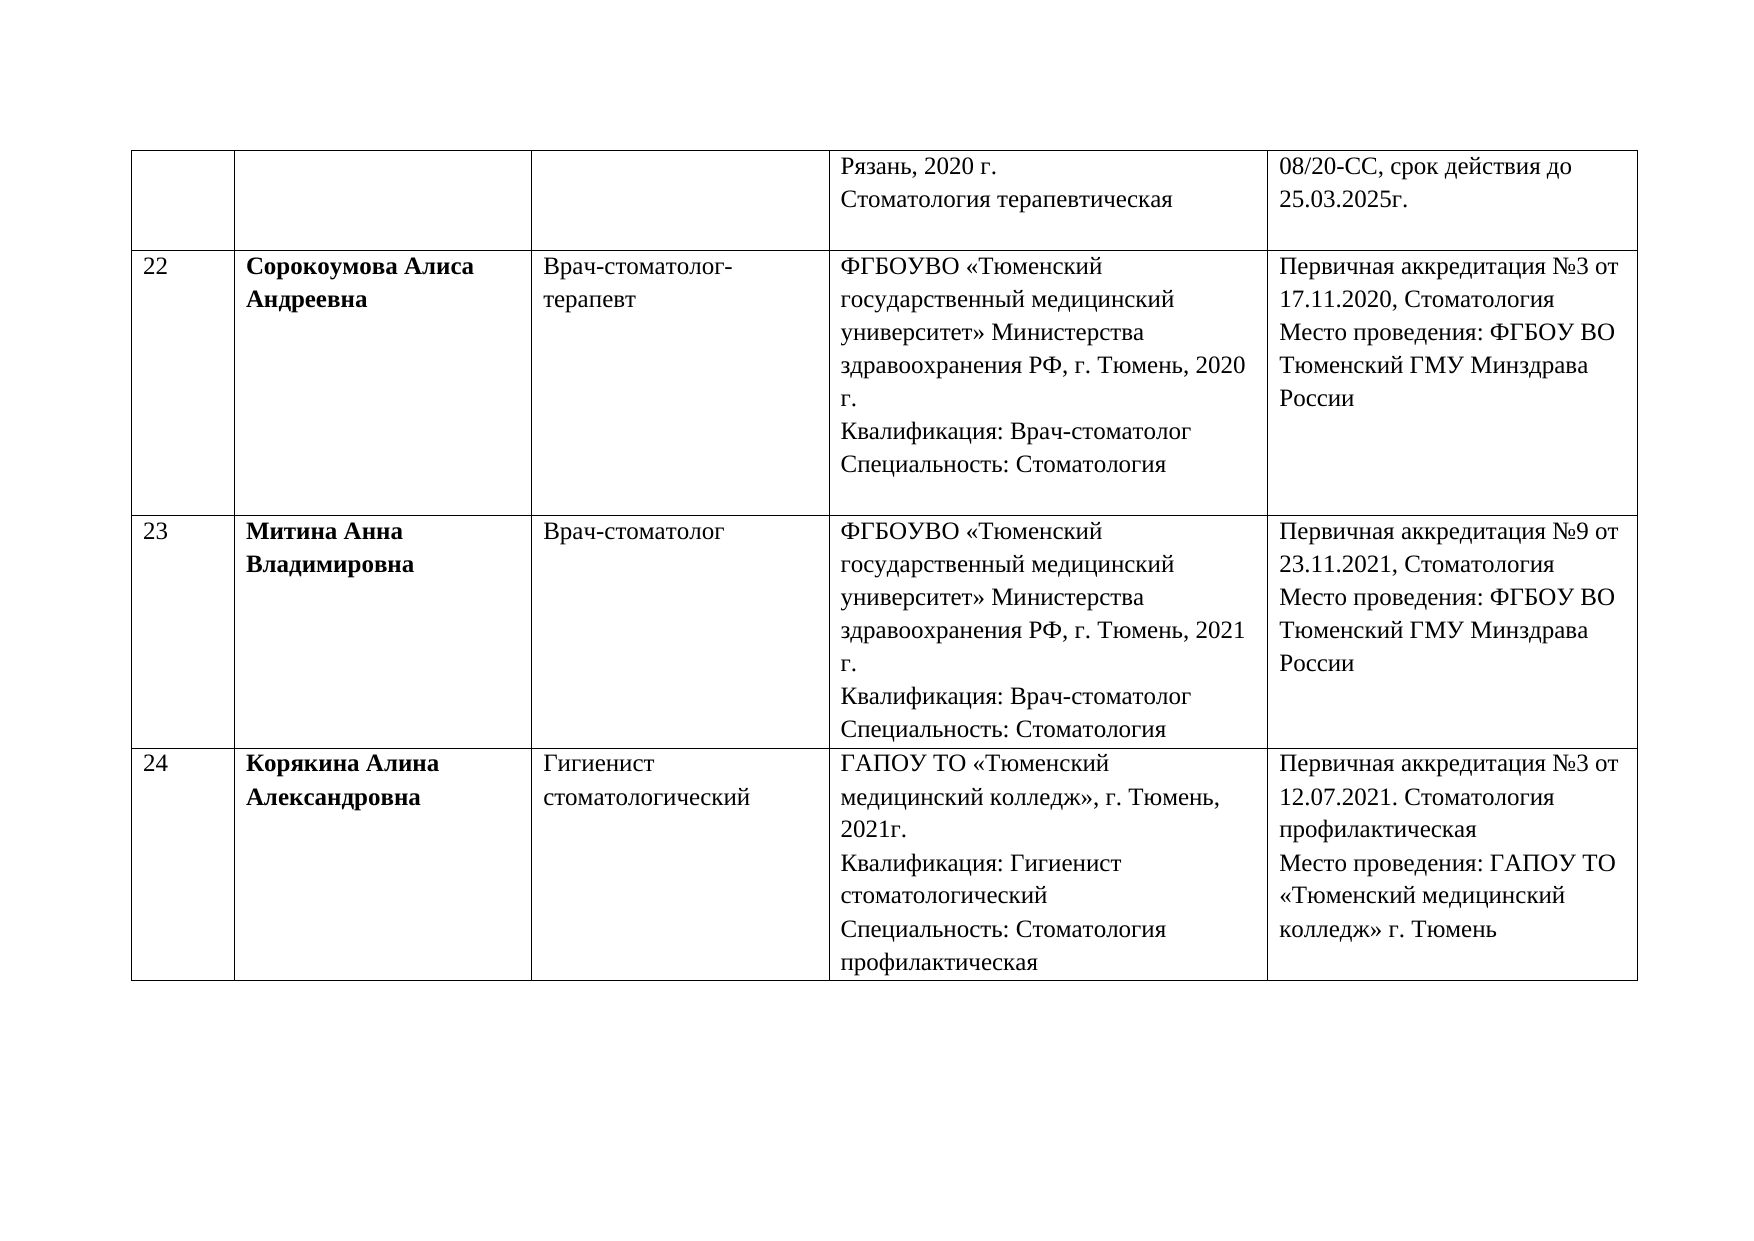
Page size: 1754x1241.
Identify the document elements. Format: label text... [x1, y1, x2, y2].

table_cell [830, 151, 1267, 250]
table_cell Сорокоумова Алиса Андреевна [235, 251, 531, 515]
table_cell Первичная аккредитация №3 от 12.07.2021. Стоматология профилактическая Место проведения: ГАПОУ ТО «Тюменский медицинский колледж» г. Тюмень [1268, 749, 1637, 980]
table_cell Митина Анна Владимировна [235, 516, 531, 747]
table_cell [235, 151, 531, 250]
table_cell ГАПОУ ТО «Тюменский медицинский колледж», г. Тюмень, 2021г. Квалификация: Гигиенист стоматологический Специальность: Стоматология профилактическая [830, 749, 1267, 980]
table_cell Врач-стоматолог-терапевт [532, 251, 829, 515]
table_cell Первичная аккредитация №9 от 23.11.2021, Стоматология Место проведения: ФГБОУ ВО Тюменский ГМУ Минздрава России [1268, 516, 1637, 747]
table_cell Гигиенист стоматологический [532, 749, 829, 980]
table_cell ФГБОУВО «Тюменский государственный медицинский университет» Министерства здравоохранения РФ, г. Тюмень, 2020 г. Квалификация: Врач-стоматолог Специальность: Стоматология [830, 251, 1267, 515]
table_cell 24 [132, 749, 234, 980]
table_cell ФГБОУВО «Тюменский государственный медицинский университет» Министерства здравоохранения РФ, г. Тюмень, 2021 г. Квалификация: Врач-стоматолог Специальность: Стоматология [830, 516, 1267, 747]
table_cell 22 [132, 251, 234, 515]
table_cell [1268, 151, 1637, 250]
table_cell Врач-стоматолог [532, 516, 829, 747]
table_cell 21 [132, 151, 234, 250]
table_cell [532, 151, 829, 250]
table_cell 23 [132, 516, 234, 747]
table_cell Корякина Алина Александровна [235, 749, 531, 980]
table_cell Первичная аккредитация №3 от 17.11.2020, Стоматология Место проведения: ФГБОУ ВО Тюменский ГМУ Минздрава России [1268, 251, 1637, 515]
